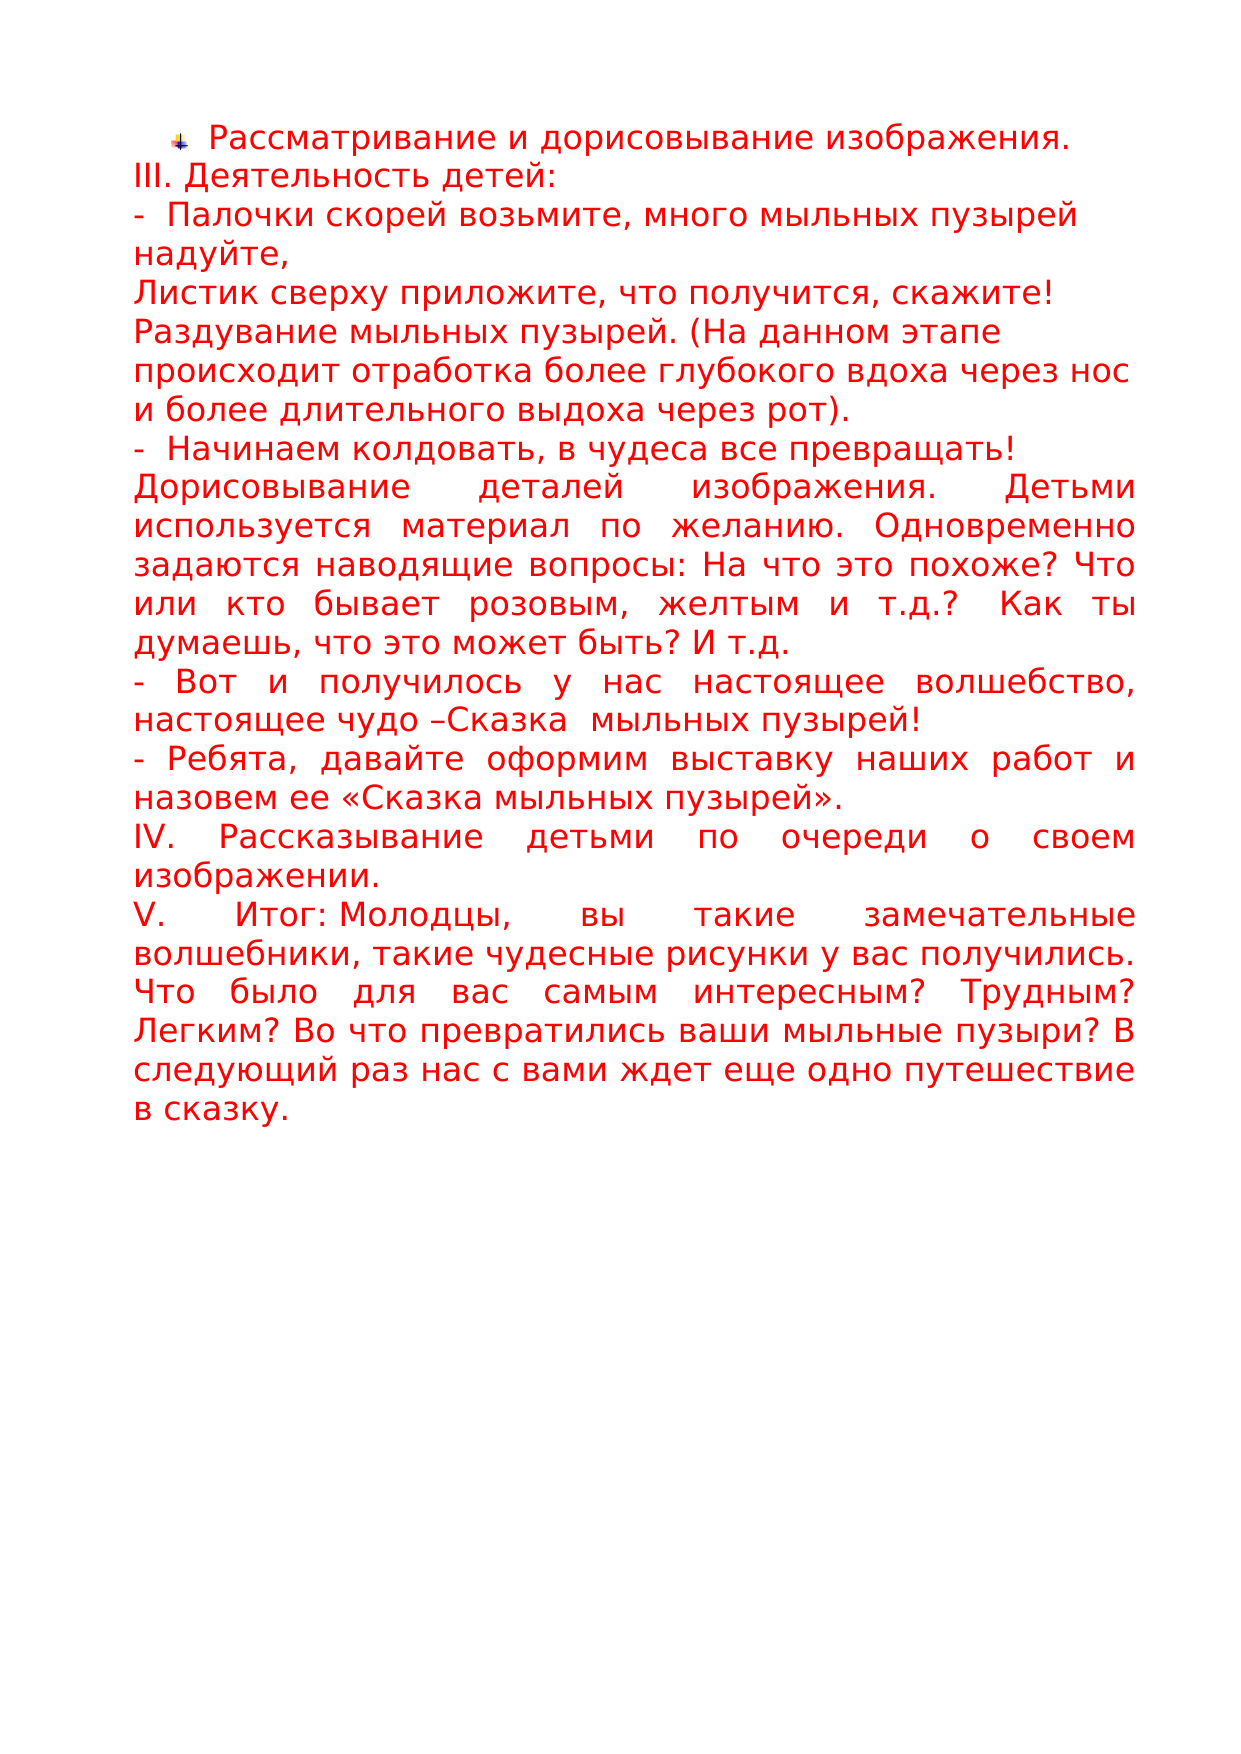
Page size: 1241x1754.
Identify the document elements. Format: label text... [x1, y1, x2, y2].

text Раздувание мыльных пузырей. (На данном этапе происходит отработка более глубокого вдоха через нос и более длительного выдоха через рот). [133, 312, 1137, 429]
text - Начинаем колдовать, в чудеса все превращать! [133, 429, 1137, 468]
text III. Деятельность детей: [133, 157, 1137, 196]
text - Вот и получилось у нас настоящее волшебство, настоящее чудо –Сказка мыльных пузырей! [133, 662, 1137, 740]
list Рассматривание и дорисовывание изображения. [170, 118, 1137, 157]
text Дорисовывание деталей изображения. Детьми используется материал по желанию. Одновременно задаются наводящие вопросы: На что это похоже? Что или кто бывает розовым, желтым и т.д.? Как ты думаешь, что это может быть? И т.д. [133, 468, 1137, 662]
text - Палочки скорей возьмите, много мыльных пузырей надуйте, Листик сверху приложите, что получится, скажите! [133, 196, 1137, 312]
text - Ребята, давайте оформим выставку наших работ и назовем ее «Сказка мыльных пузырей». [133, 740, 1137, 817]
text IV. Рассказывание детьми по очереди о своем изображении. [133, 817, 1137, 895]
text V. Итог: Молодцы, вы такие замечательные волшебники, такие чудесные рисунки у вас получились. Что было для вас самым интересным? Трудным? Легким? Во что превратились ваши мыльные пузыри? В следующий раз нас с вами ждет еще одно путешествие в сказку. [133, 895, 1137, 1128]
picture [171, 132, 188, 150]
